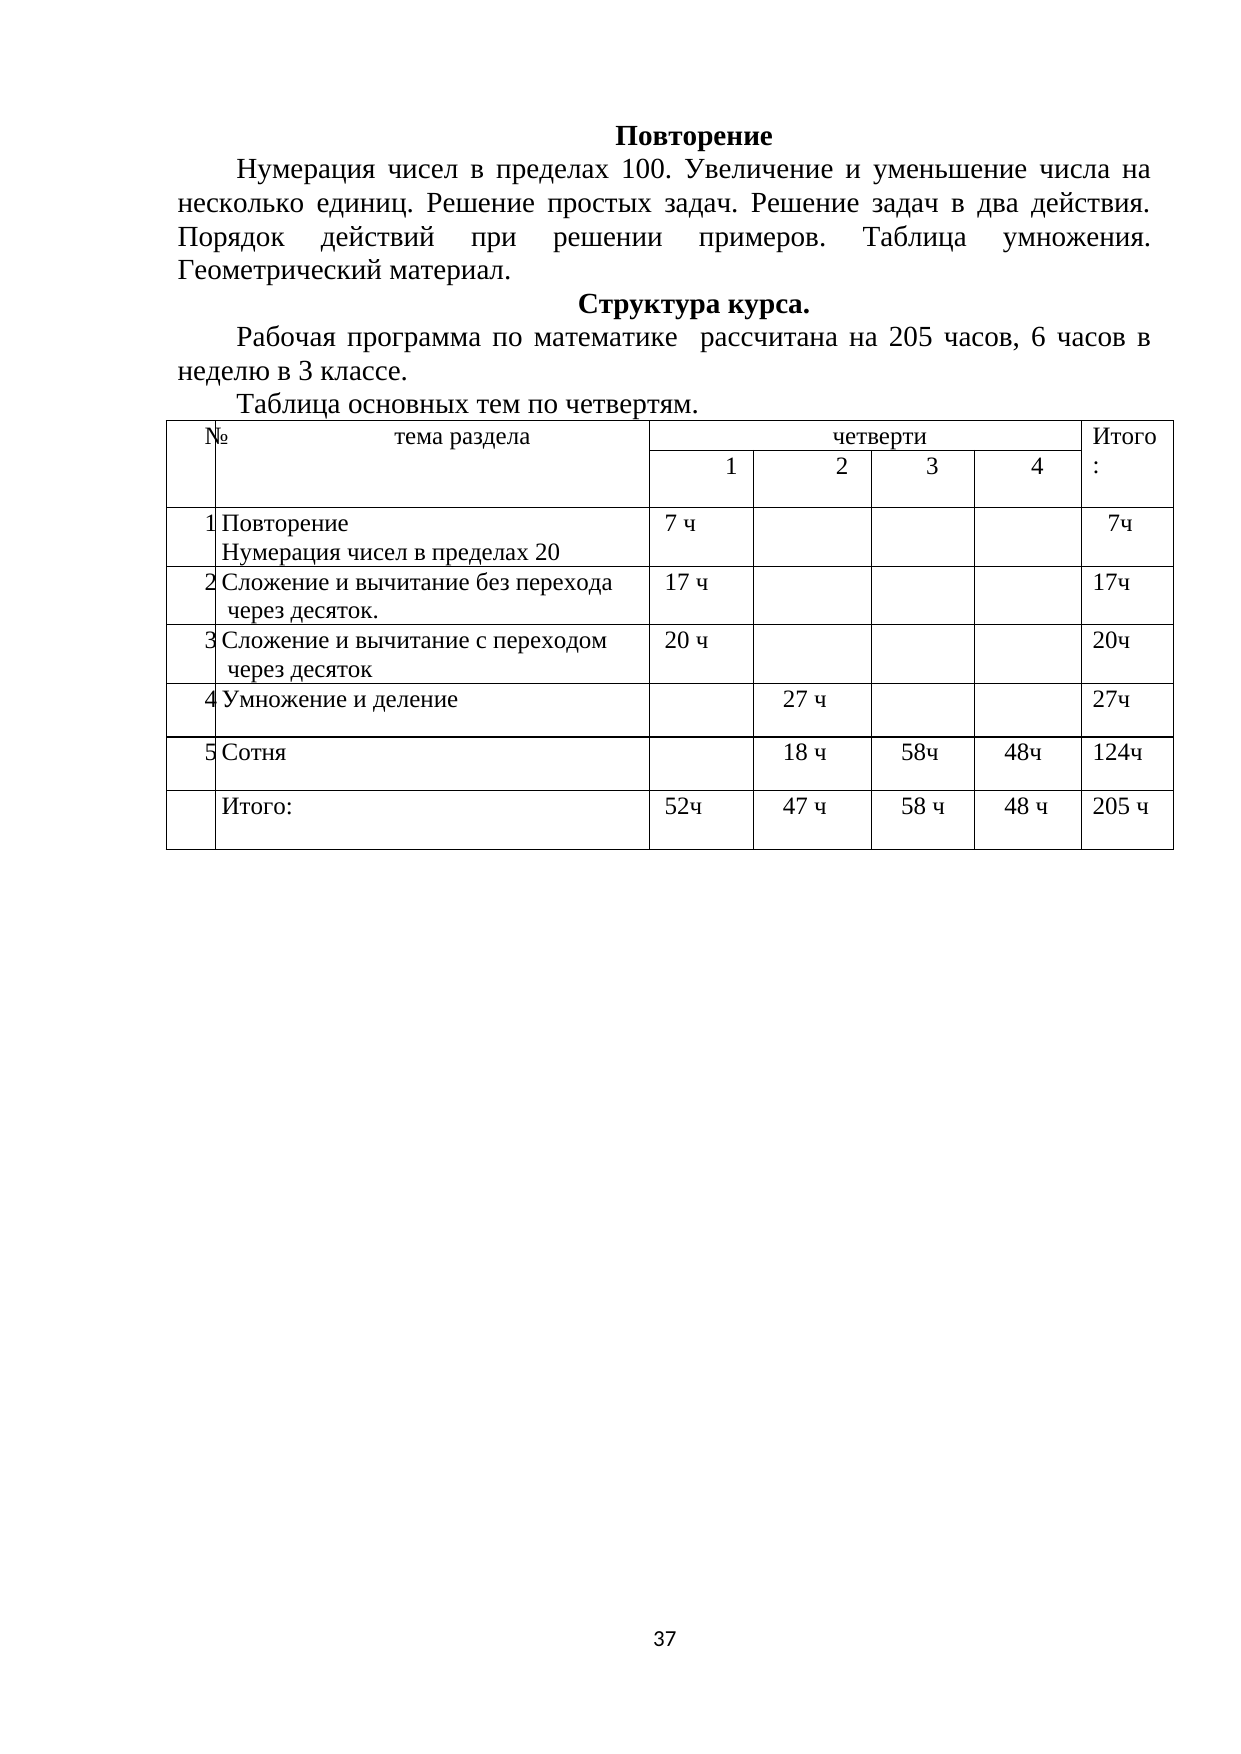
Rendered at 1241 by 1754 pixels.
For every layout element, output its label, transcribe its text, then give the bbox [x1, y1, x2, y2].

table_cell 17ч [1082, 567, 1173, 624]
table_cell [650, 738, 753, 790]
table_cell [167, 791, 215, 848]
table_cell Умножение и деление [216, 684, 649, 736]
table_cell [872, 508, 974, 566]
table_cell 18 ч [754, 738, 871, 790]
table_header тема раздела [216, 421, 649, 507]
table_cell 48 ч [975, 791, 1081, 848]
table_cell Сложение и вычитание с переходом через десяток [216, 625, 649, 683]
table_cell 2 [167, 567, 215, 624]
table_header № [167, 421, 215, 507]
table_cell [754, 508, 871, 566]
table_cell [872, 684, 974, 736]
table_cell [754, 567, 871, 624]
table_cell 20ч [1082, 625, 1173, 683]
text Структура курса. [177, 286, 1152, 319]
table_cell 27ч [1082, 684, 1173, 736]
table_cell 17 ч [650, 567, 753, 624]
text Рабочая программа по математике рассчитана на 205 часов, 6 часов в неделю в 3 классе. [177, 319, 1152, 386]
table_cell [975, 567, 1081, 624]
table_cell Повторение Нумерация чисел в пределах 20 [216, 508, 649, 566]
table_cell 1 [167, 508, 215, 566]
text Нумерация чисел в пределах 100. Увеличение и уменьшение числа на несколько единиц. Решение простых задач. Решение задач в два действия. Порядок действий при решении примеров. Таблица умножения. Геометрический материал. [177, 152, 1152, 286]
table_cell 7ч [1082, 508, 1173, 566]
table_cell Сотня [216, 738, 649, 790]
table_cell [975, 508, 1081, 566]
table_cell 5 [167, 738, 215, 790]
table_cell 3 [167, 625, 215, 683]
table_cell [754, 625, 871, 683]
table_cell 205 ч [1082, 791, 1173, 848]
table_cell 3 [872, 451, 974, 507]
table_cell 48ч [975, 738, 1081, 790]
table_cell [650, 684, 753, 736]
table_cell 1 [650, 451, 753, 507]
table_cell 47 ч [754, 791, 871, 848]
table_cell 58 ч [872, 791, 974, 848]
table_cell 52ч [650, 791, 753, 848]
table_cell [975, 625, 1081, 683]
table_cell 58ч [872, 738, 974, 790]
table_cell [975, 684, 1081, 736]
text Таблица основных тем по четвертям. [177, 386, 1152, 420]
table_cell Итого: [216, 791, 649, 848]
table_cell 4 [975, 451, 1081, 507]
table_cell [872, 567, 974, 624]
table_cell 20 ч [650, 625, 753, 683]
table_cell Сложение и вычитание без перехода через десяток. [216, 567, 649, 624]
table_header Итого: [1082, 421, 1173, 507]
table_header четверти [650, 421, 1081, 450]
table_cell 124ч [1082, 738, 1173, 790]
table_cell 4 [167, 684, 215, 736]
table_cell [872, 625, 974, 683]
table_cell 7 ч [650, 508, 753, 566]
table_cell 27 ч [754, 684, 871, 736]
text Повторение [177, 118, 1152, 152]
table_cell 2 [754, 451, 871, 507]
